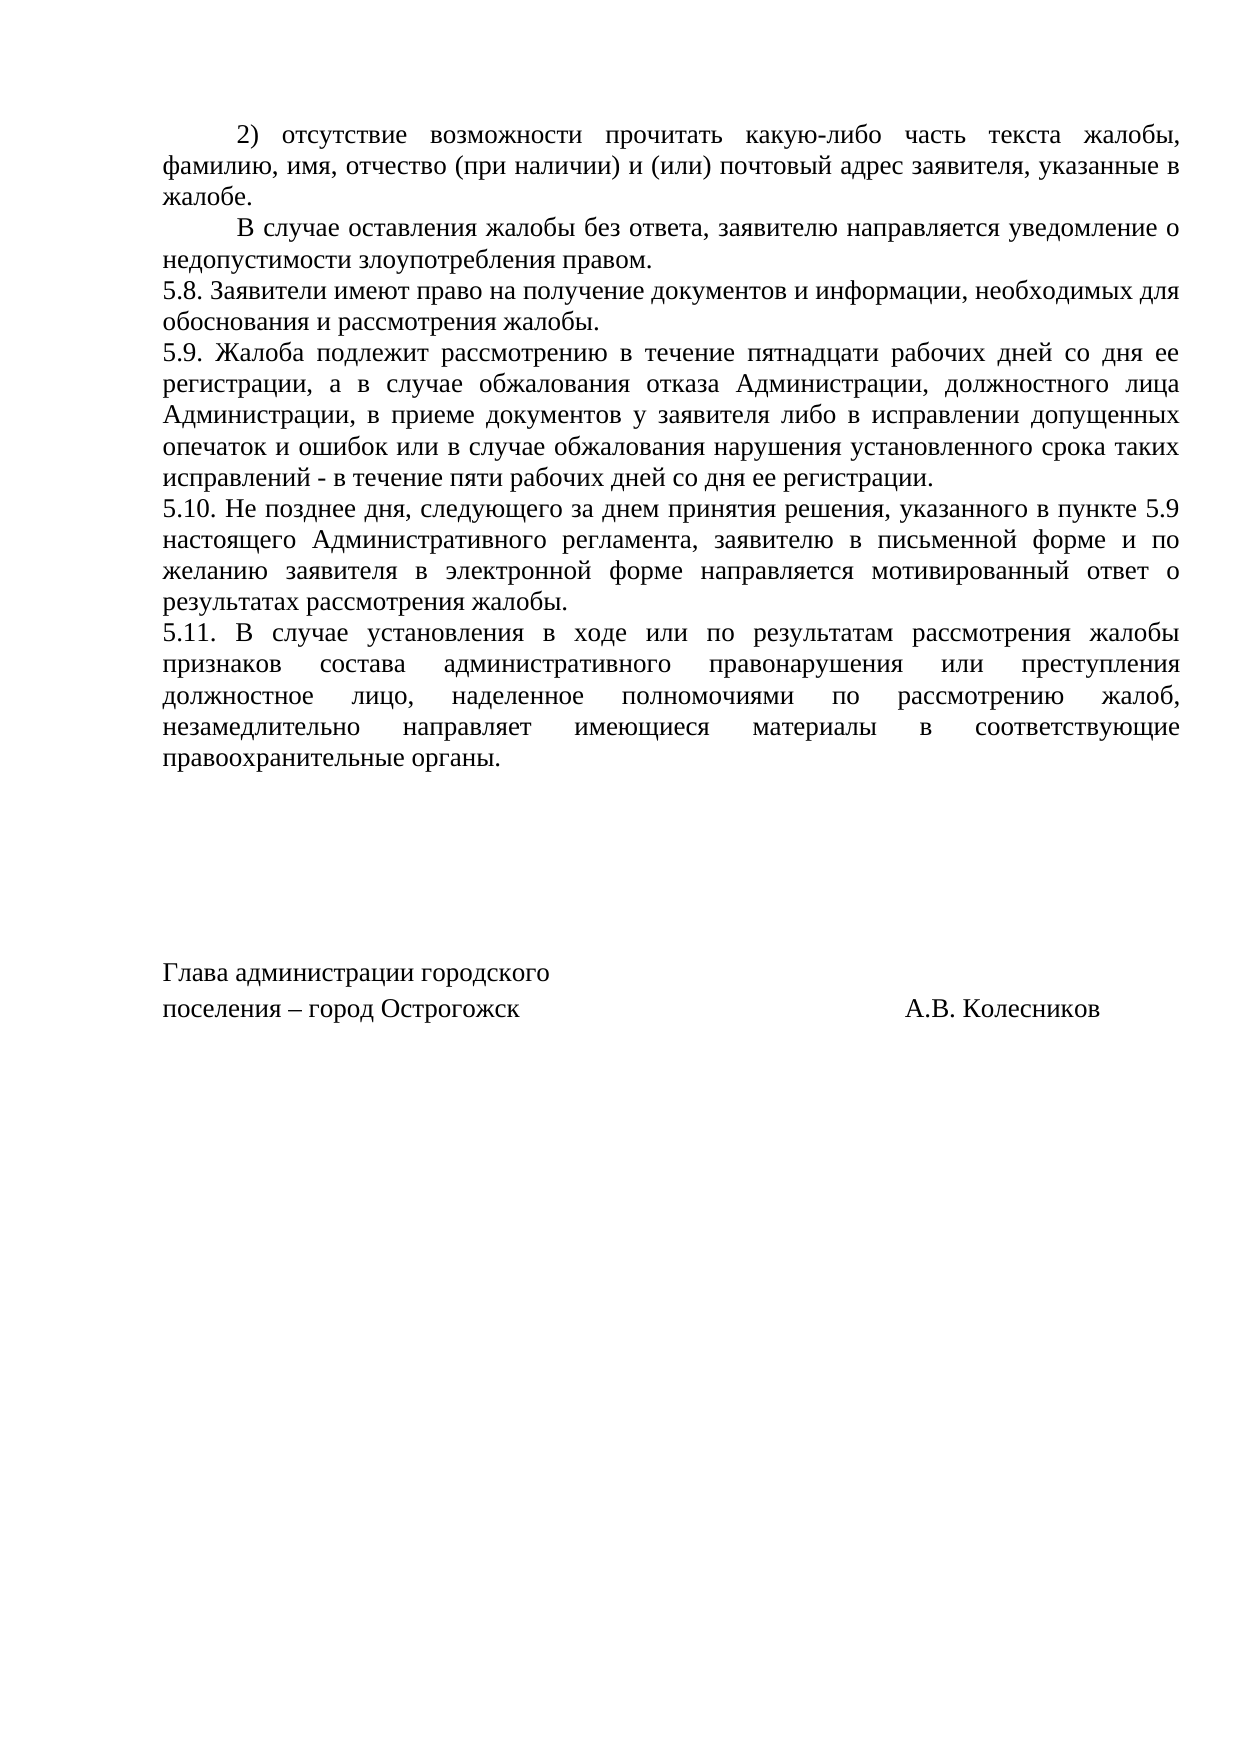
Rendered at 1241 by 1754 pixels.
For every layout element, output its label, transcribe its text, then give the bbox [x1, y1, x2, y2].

text 5.8. Заявители имеют право на получение документов и информации, необходимых для обоснования и рассмотрения жалобы. [162, 274, 1181, 336]
text 5.10. Не позднее дня, следующего за днем принятия решения, указанного в пункте 5.9 настоящего Административного регламента, заявителю в письменной форме и по желанию заявителя в электронной форме направляется мотивированный ответ о результатах рассмотрения жалобы. [162, 492, 1181, 616]
text Глава администрации городского [162, 957, 1181, 988]
text поселения – город Острогожск А.В. Колесников [162, 992, 1181, 1023]
text 2) отсутствие возможности прочитать какую-либо часть текста жалобы, фамилию, имя, отчество (при наличии) и (или) почтовый адрес заявителя, указанные в жалобе. [162, 118, 1181, 212]
text 5.9. Жалоба подлежит рассмотрению в течение пятнадцати рабочих дней со дня ее регистрации, а в случае обжалования отказа Администрации, должностного лица Администрации, в приеме документов у заявителя либо в исправлении допущенных опечаток и ошибок или в случае обжалования нарушения установленного срока таких исправлений - в течение пяти рабочих дней со дня ее регистрации. [162, 336, 1181, 492]
text В случае оставления жалобы без ответа, заявителю направляется уведомление о недопустимости злоупотребления правом. [162, 212, 1181, 274]
text 5.11. В случае установления в ходе или по результатам рассмотрения жалобы признаков состава административного правонарушения или преступления должностное лицо, наделенное полномочиями по рассмотрению жалоб, незамедлительно направляет имеющиеся материалы в соответствующие правоохранительные органы. [162, 616, 1181, 772]
